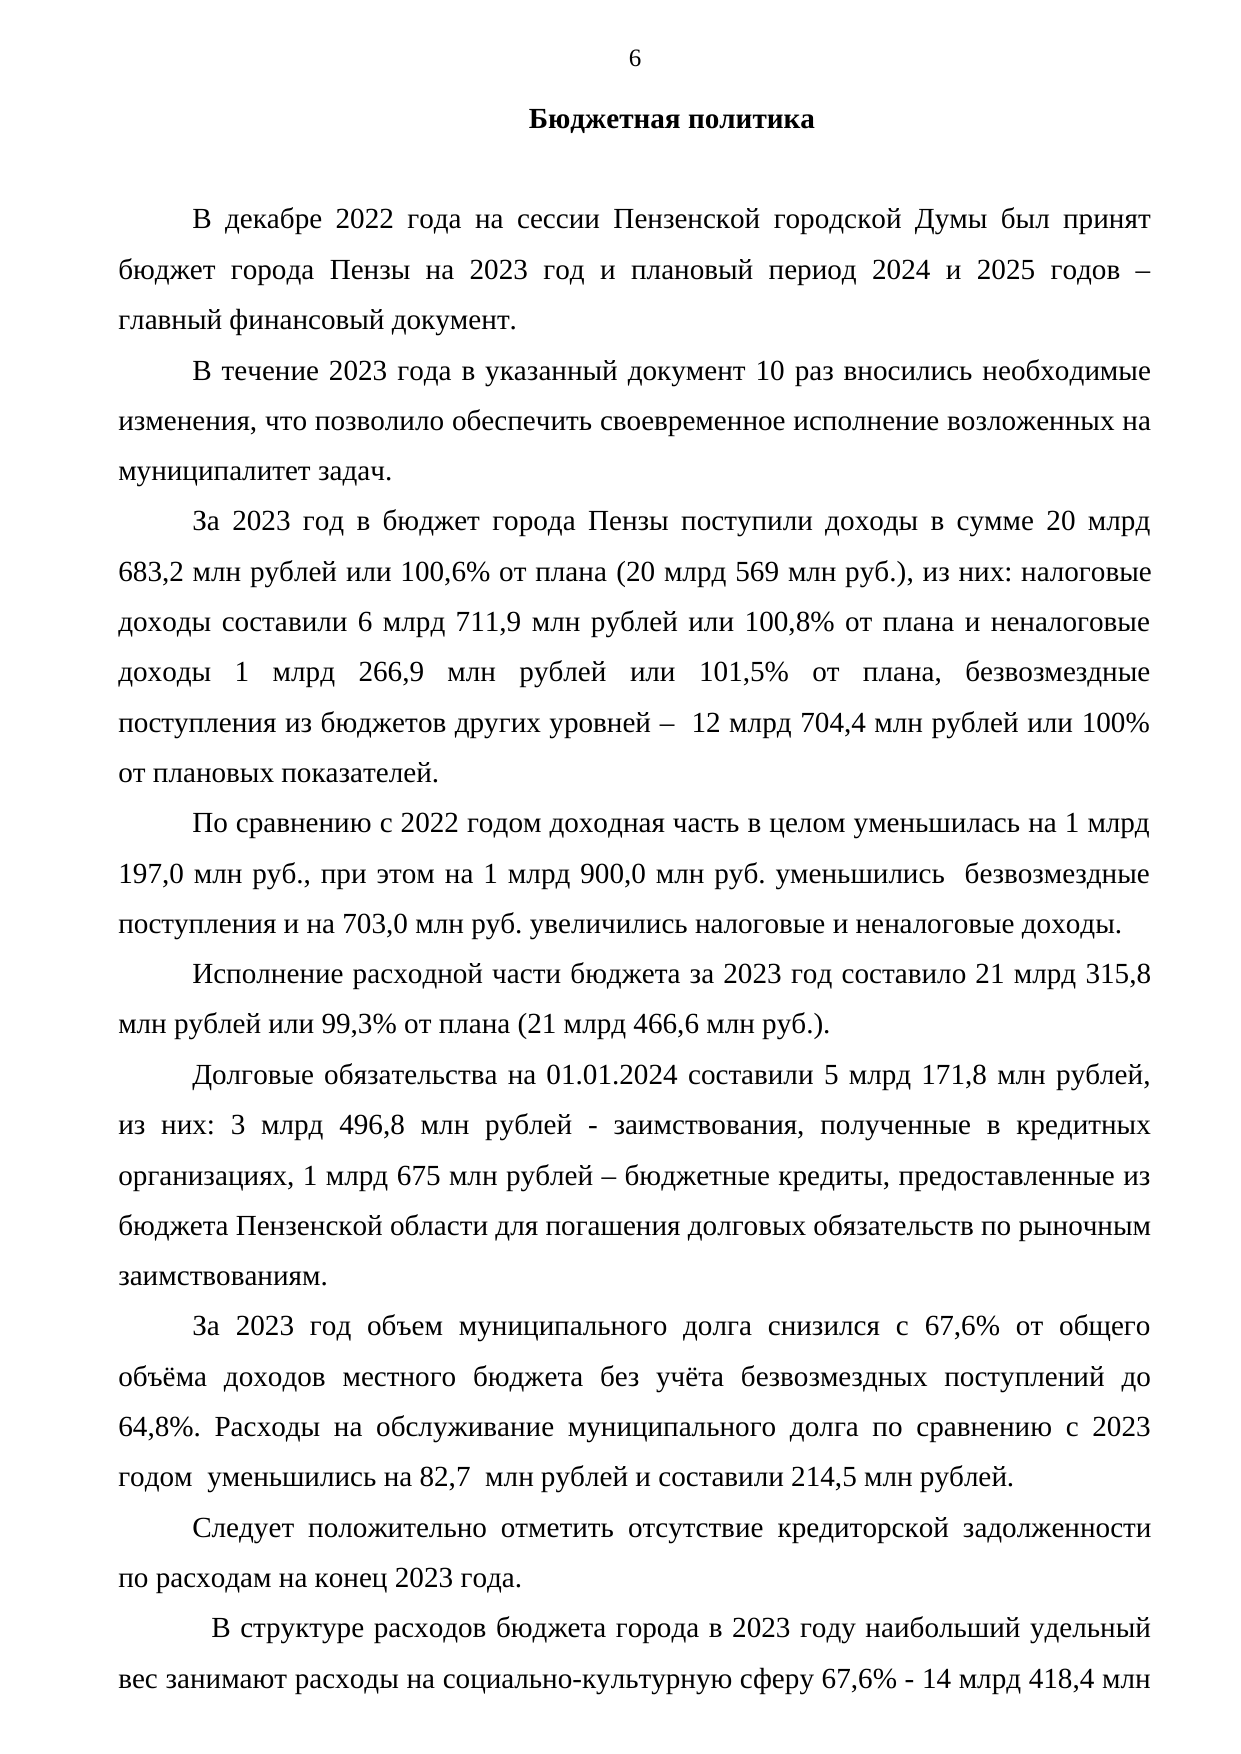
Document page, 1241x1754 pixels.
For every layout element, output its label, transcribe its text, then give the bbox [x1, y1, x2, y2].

text В течение 2023 года в указанный документ 10 раз вносились необходимые изменения, что позволило обеспечить своевременное исполнение возложенных на муниципалитет задач. [118, 353, 1152, 487]
text За 2023 год объем муниципального долга снизился с 67,6% от общего объёма доходов местного бюджета без учёта безвозмездных поступлений до 64,8%. Расходы на обслуживание муниципального долга по сравнению с 2023 годом уменьшились на 82,7 млн рублей и составили 214,5 млн рублей. [118, 1308, 1152, 1493]
text Исполнение расходной части бюджета за 2023 год составило 21 млрд 315,8 млн рублей или 99,3% от плана (21 млрд 466,6 млн руб.). [118, 956, 1152, 1040]
text Следует положительно отметить отсутствие кредиторской задолженности по расходам на конец 2023 года. [118, 1510, 1152, 1594]
text Долговые обязательства на 01.01.2024 составили 5 млрд 171,8 млн рублей, из них: 3 млрд 496,8 млн рублей - заимствования, полученные в кредитных организациях, 1 млрд 675 млн рублей – бюджетные кредиты, предоставленные из бюджета Пензенской области для погашения долговых обязательств по рыночным заимствованиям. [118, 1057, 1152, 1292]
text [118, 1610, 1152, 1694]
text За 2023 год в бюджет города Пензы поступили доходы в сумме 20 млрд 683,2 млн рублей или 100,6% от плана (20 млрд 569 млн руб.), из них: налоговые доходы составили 6 млрд 711,9 млн рублей или 100,8% от плана и неналоговые доходы 1 млрд 266,9 млн рублей или 101,5% от плана, безвозмездные поступления из бюджетов других уровней – 12 млрд 704,4 млн рублей или 100% от плановых показателей. [118, 503, 1152, 789]
text В декабре 2022 года на сессии Пензенской городской Думы был принят бюджет города Пензы на 2023 год и плановый период 2024 и 2025 годов – главный финансовый документ. [118, 202, 1152, 336]
text Бюджетная политика [118, 101, 1152, 134]
text По сравнению с 2022 годом доходная часть в целом уменьшилась на 1 млрд 197,0 млн руб., при этом на 1 млрд 900,0 млн руб. уменьшились безвозмездные поступления и на 703,0 млн руб. увеличились налоговые и неналоговые доходы. [118, 805, 1152, 939]
